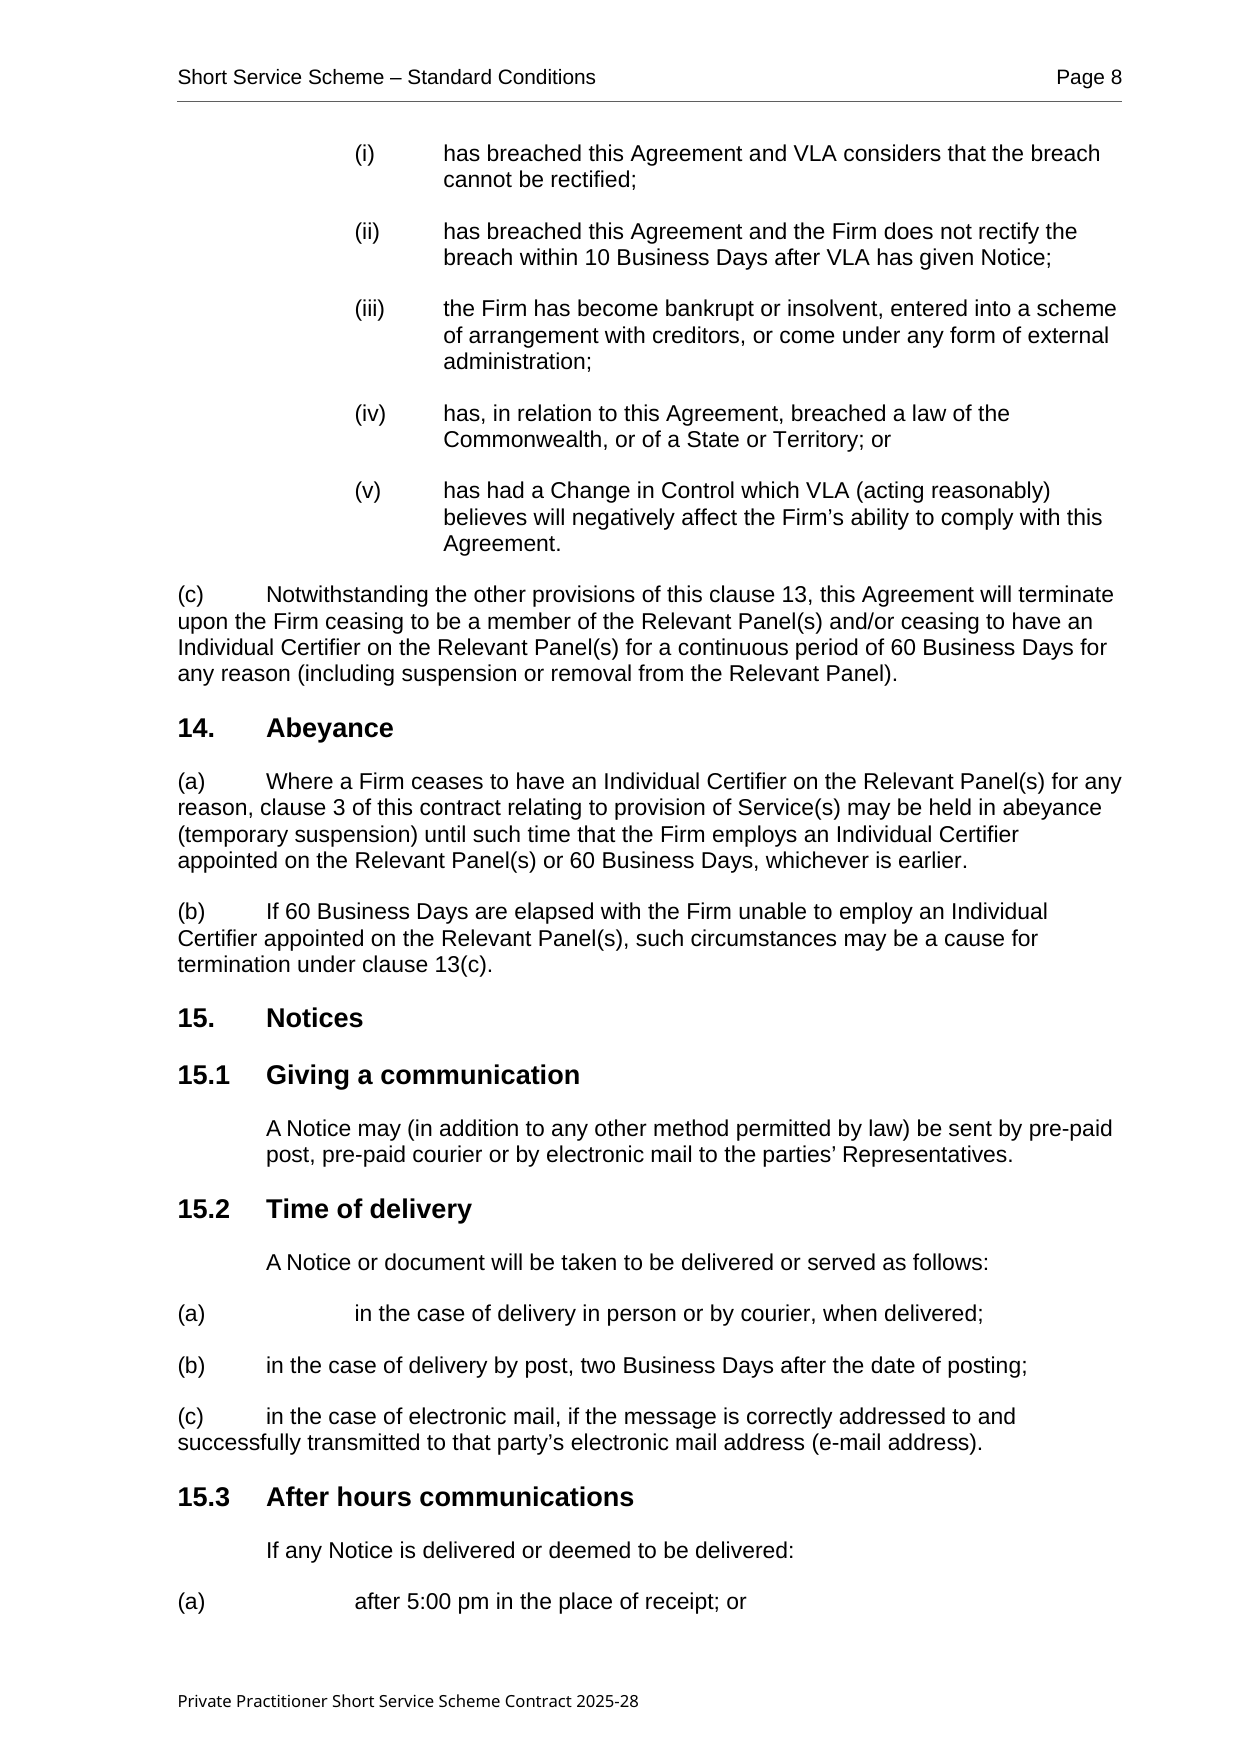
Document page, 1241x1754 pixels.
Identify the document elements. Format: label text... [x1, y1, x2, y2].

text Where a Firm ceases to have an Individual Certifier on the Relevant Panel(s) for any reason, clause 3 of this contract relating to provision of Service(s) may be held in abeyance (temporary suspension) until such time that the Firm employs an Individual Certifier appointed on the Relevant Panel(s) or 60 Business Days, whichever is earlier. [177, 768, 1122, 873]
text has breached this Agreement and the Firm does not rectify the breach within 10 Business Days after VLA has given Notice; [354, 218, 1122, 270]
text Giving a communication [177, 1059, 1122, 1090]
text has breached this Agreement and VLA considers that the breach cannot be rectified; [354, 140, 1122, 193]
text A Notice may (in addition to any other method permitted by law) be sent by pre-paid post, pre-paid courier or by electronic mail to the parties’ Representatives. [266, 1115, 1122, 1168]
text Notices [177, 1002, 1122, 1034]
text If any Notice is delivered or deemed to be delivered: [266, 1537, 1122, 1563]
text After hours communications [177, 1481, 1122, 1512]
text the Firm has become bankrupt or insolvent, entered into a scheme of arrangement with creditors, or come under any form of external administration; [354, 295, 1122, 374]
text If 60 Business Days are elapsed with the Firm unable to employ an Individual Certifier appointed on the Relevant Panel(s), such circumstances may be a cause for termination under clause 13(c). [177, 898, 1122, 977]
text has had a Change in Control which VLA (acting reasonably) believes will negatively affect the Firm’s ability to comply with this Agreement. [354, 477, 1122, 556]
text Time of delivery [177, 1193, 1122, 1224]
text Notwithstanding the other provisions of this clause 13, this Agreement will terminate upon the Firm ceasing to be a member of the Relevant Panel(s) and/or ceasing to have an Individual Certifier on the Relevant Panel(s) for a continuous period of 60 Business Days for any reason (including suspension or removal from the Relevant Panel). [177, 581, 1122, 687]
text in the case of delivery by post, two Business Days after the date of posting; [177, 1352, 1122, 1378]
text in the case of electronic mail, if the message is correctly addressed to and successfully transmitted to that party’s electronic mail address (e-mail address). [177, 1403, 1122, 1456]
text after 5:00 pm in the place of receipt; or [177, 1588, 1122, 1614]
text Abeyance [177, 712, 1122, 743]
text in the case of delivery in person or by courier, when delivered; [177, 1300, 1122, 1327]
text A Notice or document will be taken to be delivered or served as follows: [266, 1249, 1122, 1275]
text has, in relation to this Agreement, breached a law of the Commonwealth, or of a State or Territory; or [354, 399, 1122, 452]
